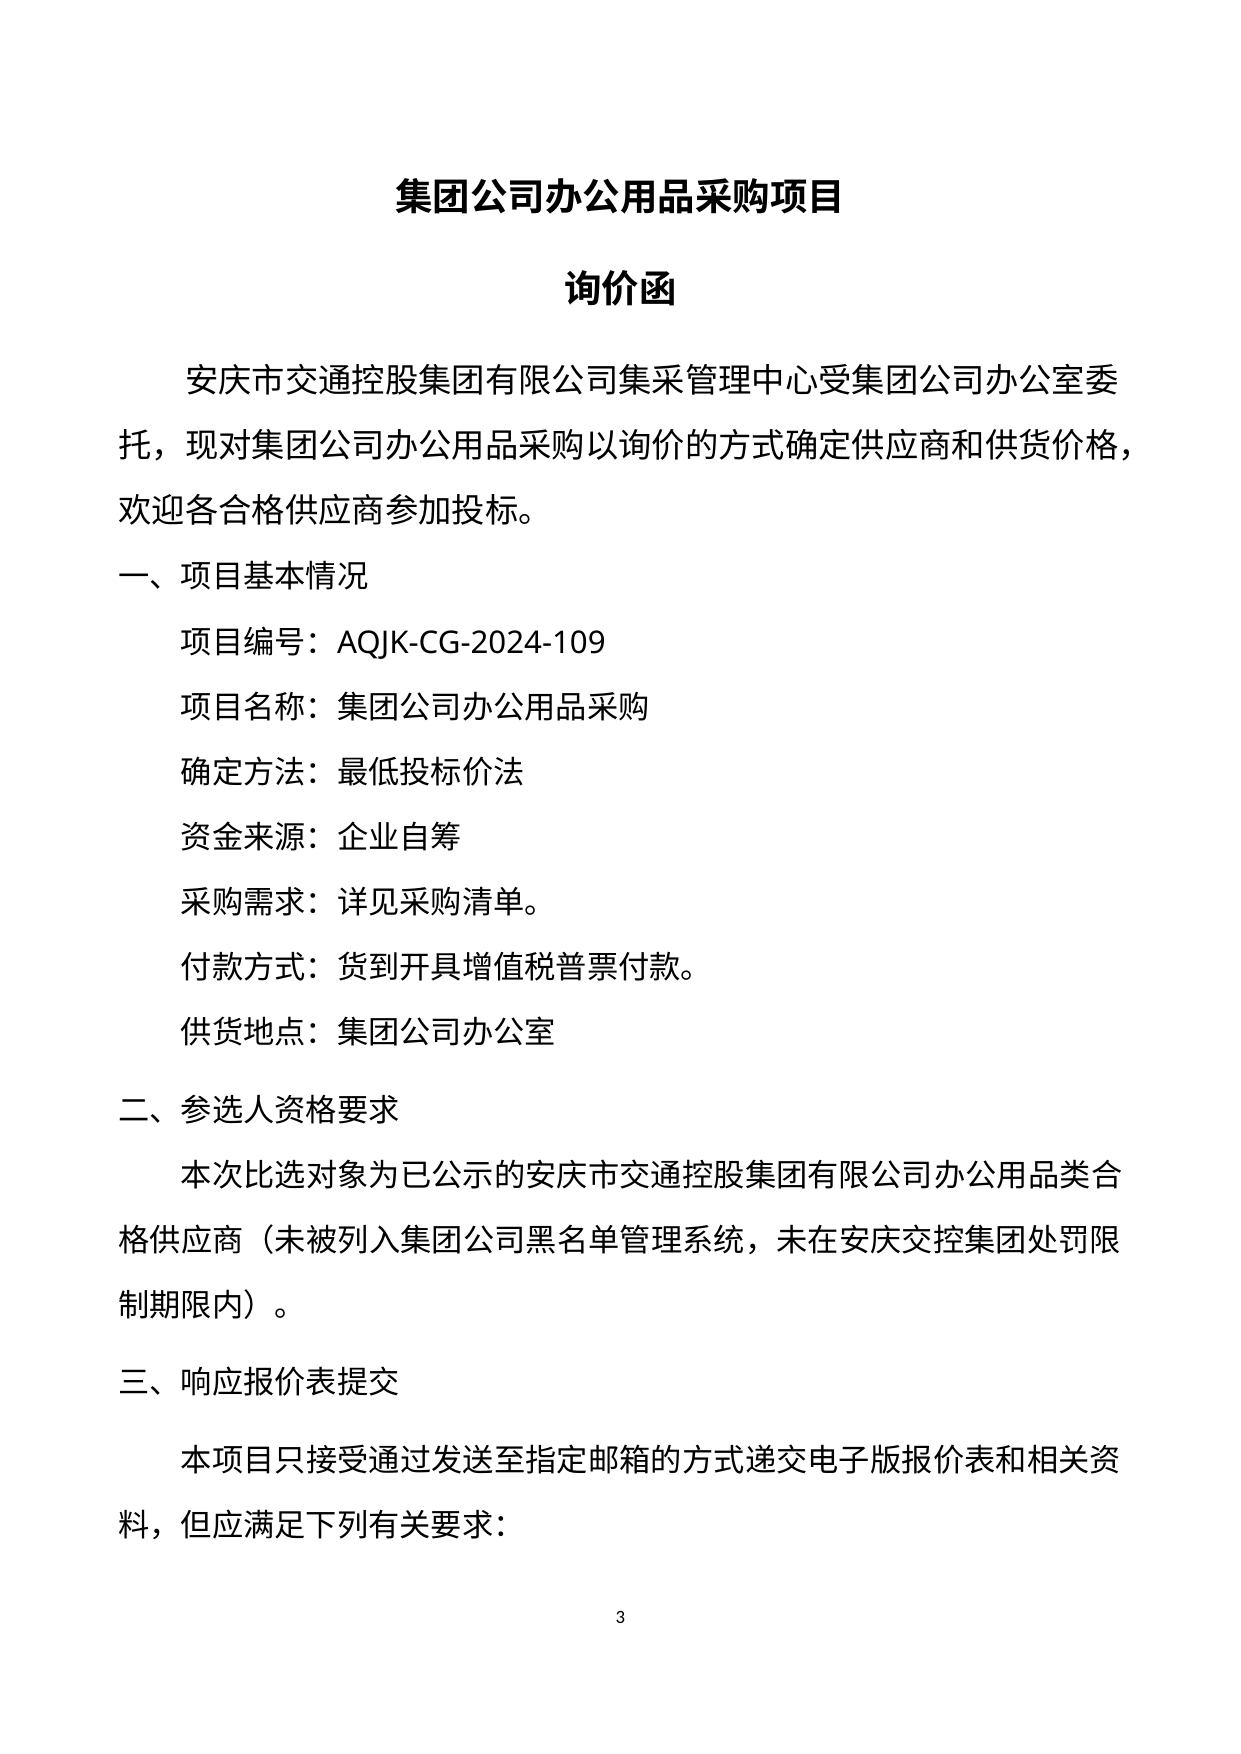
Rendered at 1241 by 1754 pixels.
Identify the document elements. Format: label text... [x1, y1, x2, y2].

text 本项目只接受通过发送至指定邮箱的方式递交电子版报价表和相关资料，但应满足下列有关要求： [118, 1425, 1122, 1555]
text 项目编号：AQJK-CG-2024-109 [118, 607, 1122, 672]
text 资金来源：企业自筹 [118, 802, 1122, 867]
text 确定方法：最低投标价法 [118, 737, 1122, 802]
text 项目名称：集团公司办公用品采购 [118, 672, 1122, 737]
text 安庆市交通控股集团有限公司集采管理中心受集团公司办公室委托，现对集团公司办公用品采购以询价的方式确定供应商和供货价格，欢迎各合格供应商参加投标。 [118, 345, 1122, 540]
text 一、项目基本情况 [118, 541, 1122, 606]
text 本次比选对象为已公示的安庆市交通控股集团有限公司办公用品类合格供应商（未被列入集团公司黑名单管理系统，未在安庆交控集团处罚限制期限内）。 [118, 1140, 1122, 1335]
text 二、参选人资格要求 [118, 1075, 1122, 1140]
list 三、响应报价表提交 [118, 1347, 1122, 1412]
text 集团公司办公用品采购项目 [118, 161, 1122, 226]
text 采购需求：详见采购清单。 [118, 867, 1122, 932]
text 付款方式：货到开具增值税普票付款。 [118, 932, 1122, 997]
text 询价函 [118, 253, 1122, 318]
text 供货地点：集团公司办公室 [118, 997, 1122, 1062]
